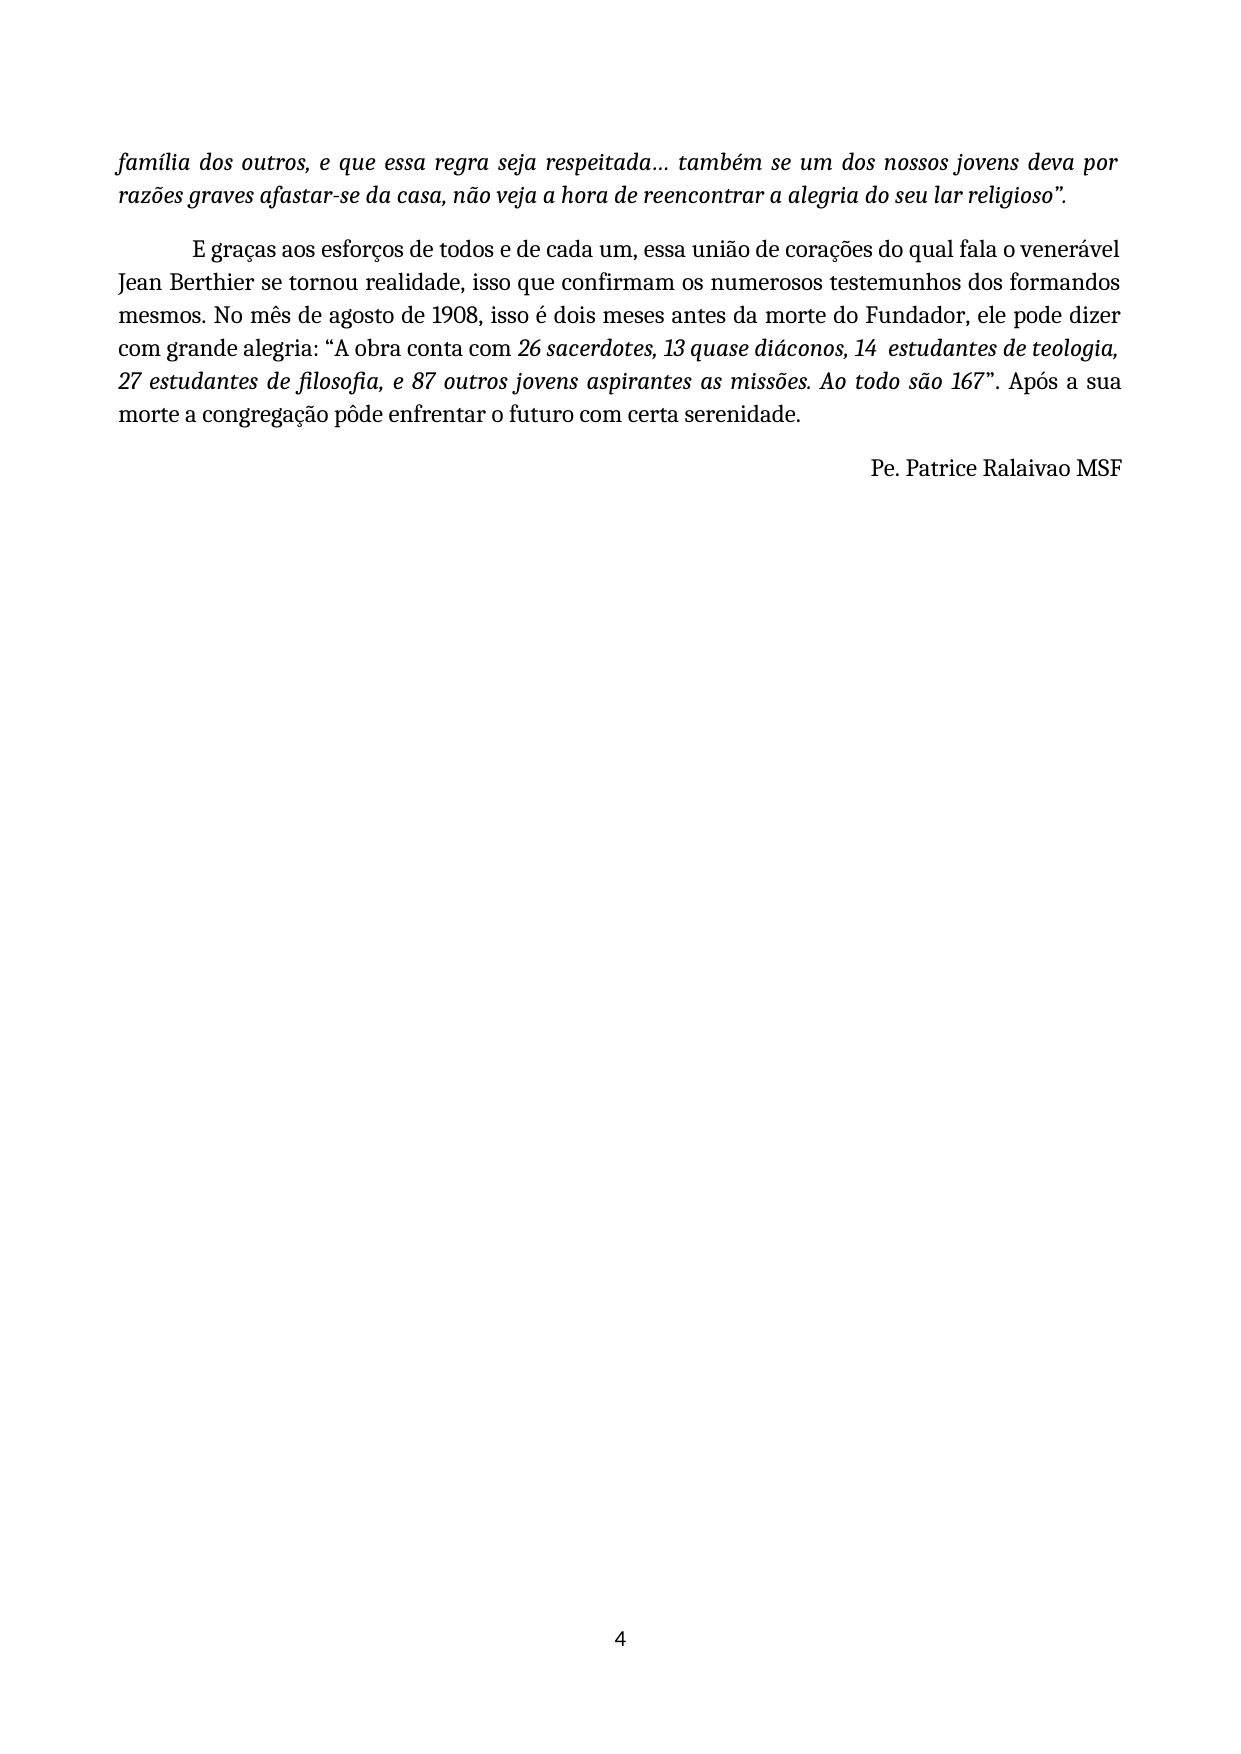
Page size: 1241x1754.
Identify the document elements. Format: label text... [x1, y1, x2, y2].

text E graças aos esforços de todos e de cada um, essa união de corações do qual fala o venerável Jean Berthier se tornou realidade, isso que confirmam os numerosos testemunhos dos formandos mesmos. No mês de agosto de 1908, isso é dois meses antes da morte do Fundador, ele pode dizer com grande alegria: “A obra conta com 26 sacerdotes, 13 quase diáconos, 14 estudantes de teologia, 27 estudantes de filosofia, e 87 outros jovens aspirantes as missões. Ao todo são 167”. Após a sua morte a congregação pôde enfrentar o futuro com certa serenidade. [118, 234, 1122, 428]
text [118, 148, 1122, 209]
text Pe. Patrice Ralaivao MSF [118, 453, 1122, 482]
